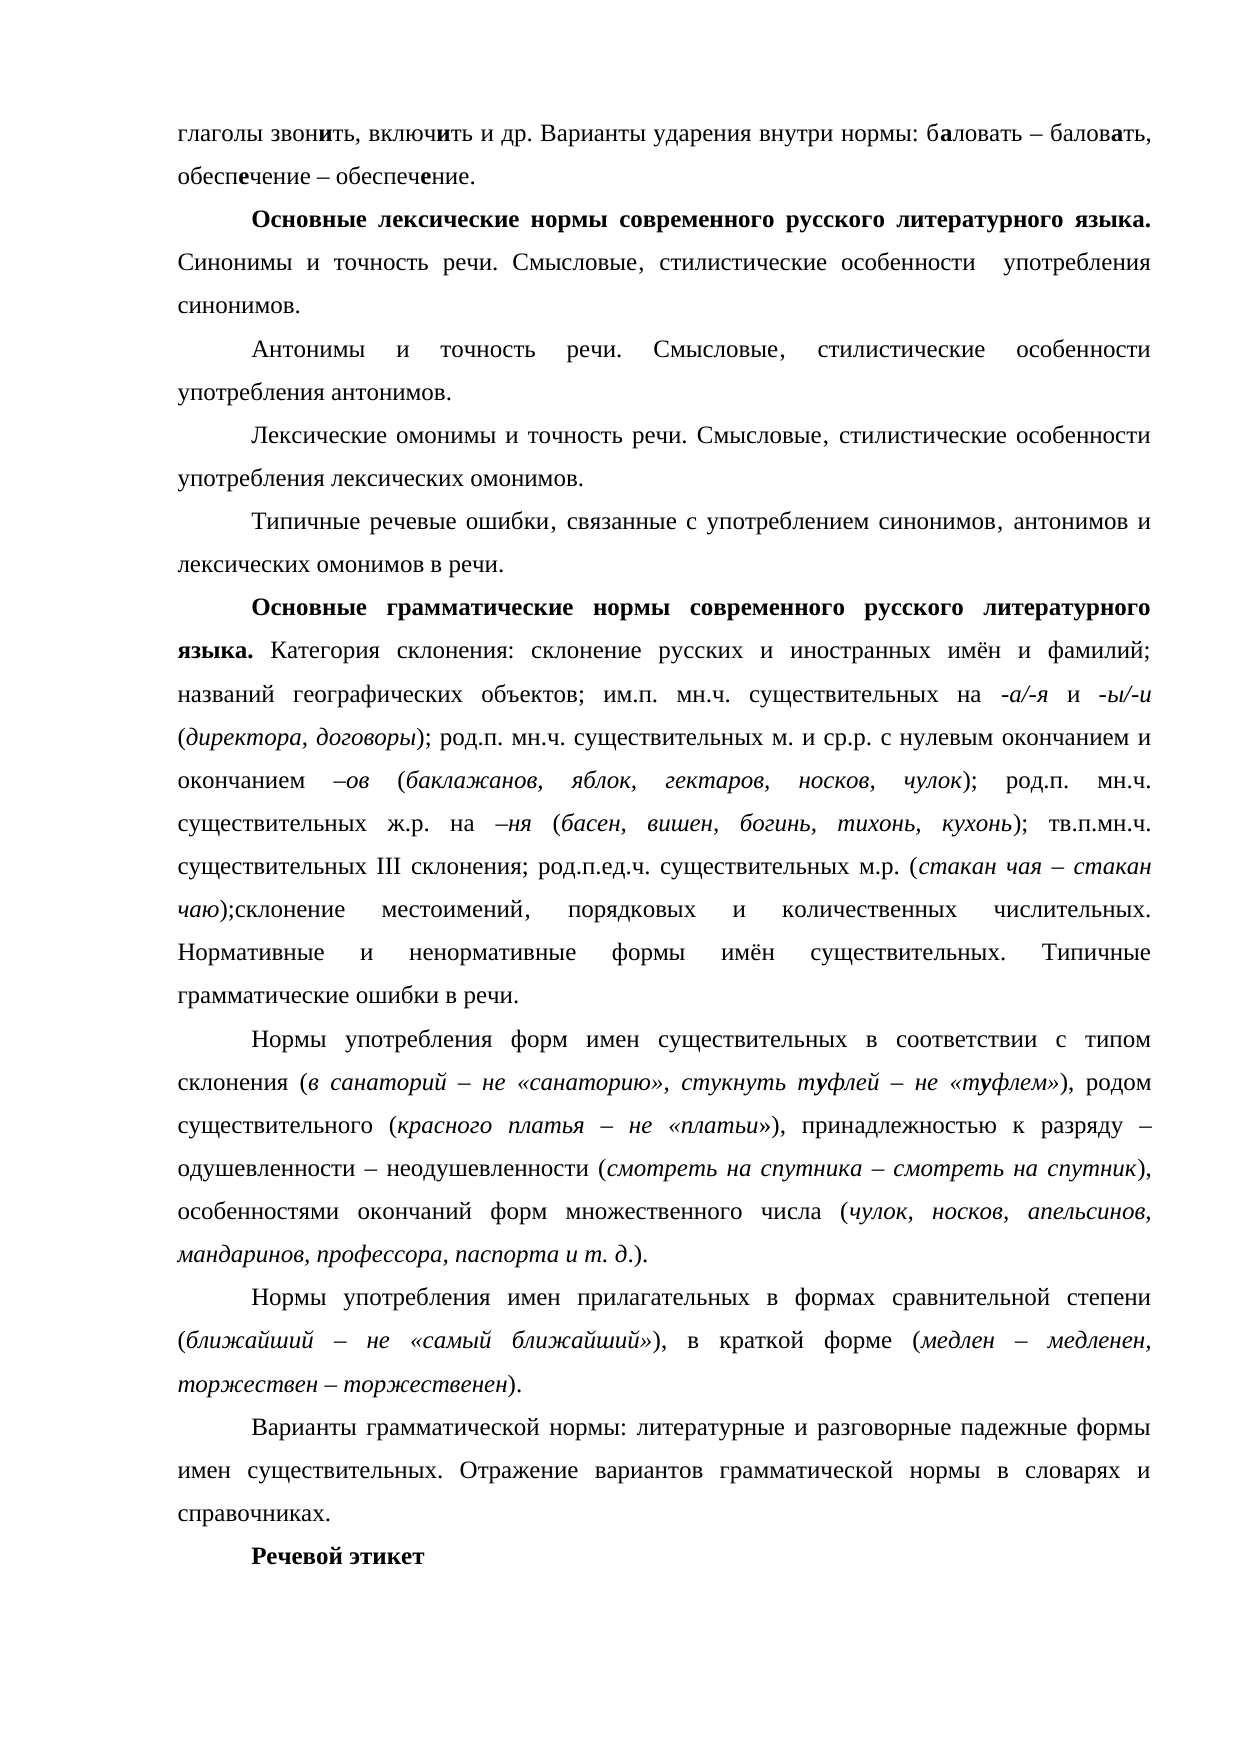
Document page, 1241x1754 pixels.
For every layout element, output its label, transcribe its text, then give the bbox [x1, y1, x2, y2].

text Нормы употребления форм имен существительных в соответствии с типом склонения (в санаторий – не «санаторию», стукнуть туфлей – не «туфлем»), родом существительного (красного платья – не «платьи»), принадлежностью к разряду – одушевленности – неодушевленности (смотреть на спутника – смотреть на спутник), особенностями окончаний форм множественного числа (чулок, носков, апельсинов, мандаринов, профессора, паспорта и т. д.). [177, 1024, 1152, 1268]
text Варианты грамматической нормы: литературные и разговорные падежные формы имен существительных. Отражение вариантов грамматической нормы в словарях и справочниках. [177, 1412, 1152, 1527]
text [177, 118, 1152, 190]
text Речевой этикет [177, 1541, 1152, 1570]
text Антонимы и точность речи. Смысловые‚ стилистические особенности употребления антонимов. [177, 334, 1152, 406]
text Основные грамматические нормы современного русского литературного языка. Категория склонения: склонение русских и иностранных имён и фамилий; названий географических объектов; им.п. мн.ч. существительных на -а/-я и -ы/-и (директора, договоры); род.п. мн.ч. существительных м. и ср.р. с нулевым окончанием и окончанием –ов (баклажанов, яблок, гектаров, носков, чулок); род.п. мн.ч. существительных ж.р. на –ня (басен, вишен, богинь, тихонь, кухонь); тв.п.мн.ч. существительных III склонения; род.п.ед.ч. существительных м.р. (стакан чая – стакан чаю);склонение местоимений‚ порядковых и количественных числительных. Нормативные и ненормативные формы имён существительных. Типичные грамматические ошибки в речи. [177, 592, 1152, 1009]
text Нормы употребления имен прилагательных в формах сравнительной степени (ближайший – не «самый ближайший»), в краткой форме (медлен – медленен, торжествен – торжественен). [177, 1282, 1152, 1397]
text Основные лексические нормы современного русского литературного языка. Синонимы и точность речи. Смысловые‚ стилистические особенности употребления синонимов. [177, 204, 1152, 319]
text Типичные речевые ошибки‚ связанные с употреблением синонимов‚ антонимов и лексических омонимов в речи. [177, 506, 1152, 578]
text Лексические омонимы и точность речи. Смысловые‚ стилистические особенности употребления лексических омонимов. [177, 420, 1152, 492]
